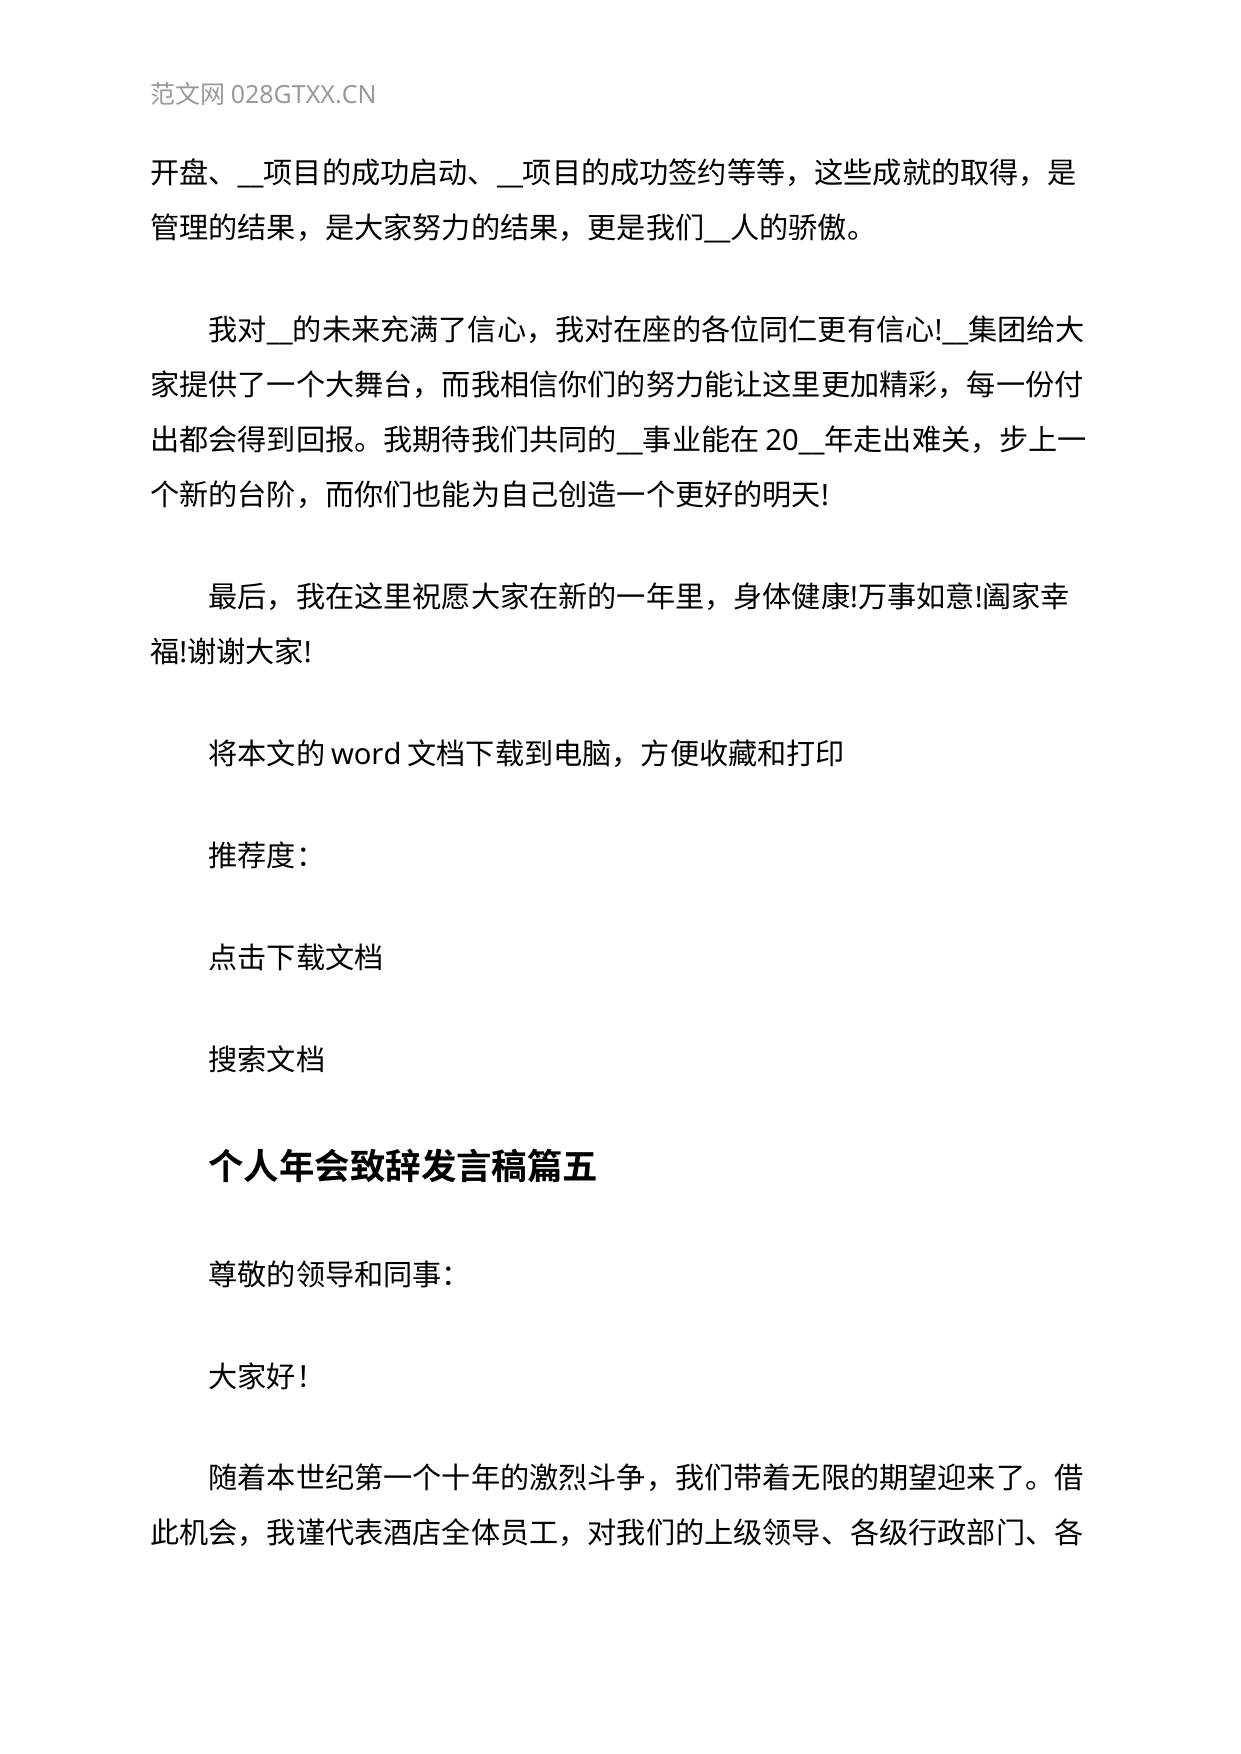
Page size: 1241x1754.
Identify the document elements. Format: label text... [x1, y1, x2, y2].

text 将本文的word文档下载到电脑，方便收藏和打印 [150, 731, 1090, 773]
text 尊敬的领导和同事： [150, 1252, 1090, 1294]
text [150, 1455, 1090, 1552]
text 推荐度： [150, 833, 1090, 875]
text 个人年会致辞发言稿篇五 [150, 1138, 1090, 1189]
text 大家好！ [150, 1353, 1090, 1396]
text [150, 150, 1090, 247]
text 点击下载文档 [150, 934, 1090, 977]
text 我对__的未来充满了信心，我对在座的各位同仁更有信心!__集团给大家提供了一个大舞台，而我相信你们的努力能让这里更加精彩，每一份付出都会得到回报。我期待我们共同的__事业能在20__年走出难关，步上一个新的台阶，而你们也能为自己创造一个更好的明天! [150, 307, 1090, 514]
text 最后，我在这里祝愿大家在新的一年里，身体健康!万事如意!阖家幸福!谢谢大家! [150, 574, 1090, 671]
text 搜索文档 [150, 1036, 1090, 1079]
